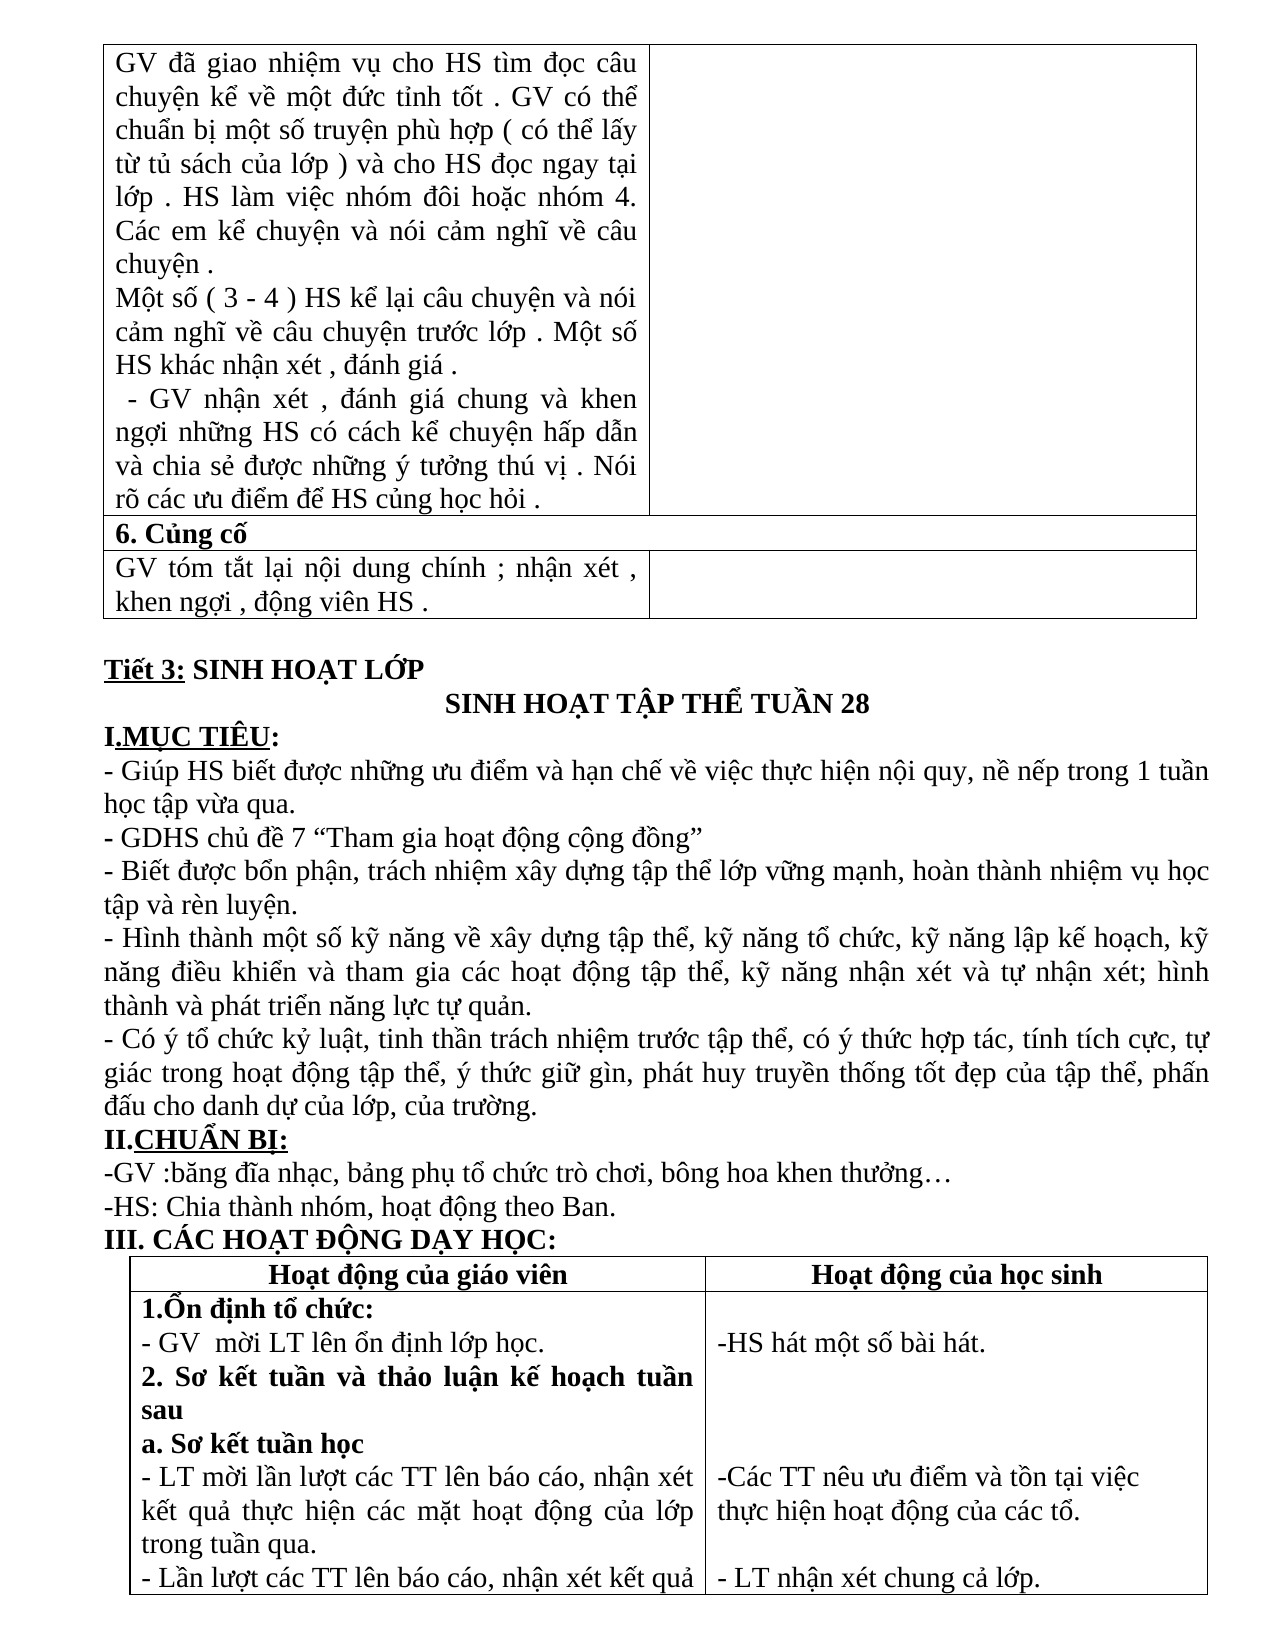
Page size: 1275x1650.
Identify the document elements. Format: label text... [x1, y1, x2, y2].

table_header Hoạt động của học sinh [706, 1257, 1207, 1291]
text - Có ý tổ chức kỷ luật, tinh thần trách nhiệm trước tập thể, có ý thức hợp tác, tính tích cực, tự giác trong hoạt động tập thể, ý thức giữ gìn, phát huy truyền thống tốt đẹp của tập thể, phấn đấu cho danh dự của lớp, của trường. [103, 1021, 1211, 1122]
table_cell 6. Củng cố [104, 516, 1196, 549]
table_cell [706, 1292, 1207, 1593]
text -HS: Chia thành nhóm, hoạt động theo Ban. [103, 1189, 1211, 1222]
text -GV :băng đĩa nhạc, bảng phụ tổ chức trò chơi, bông hoa khen thưởng… [103, 1155, 1211, 1189]
text - Biết được bổn phận, trách nhiệm xây dựng tập thể lớp vững mạnh, hoàn thành nhiệm vụ học tập và rèn luyện. [103, 853, 1211, 921]
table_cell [131, 1292, 705, 1593]
text - GDHS chủ đề 7 “Tham gia hoạt động cộng đồng” [103, 820, 1211, 853]
text Tiết 3: SINH HOẠT LỚP [103, 652, 1211, 686]
text - Hình thành một số kỹ năng về xây dựng tập thể, kỹ năng tổ chức, kỹ năng lập kế hoạch, kỹ năng điều khiển và tham gia các hoạt động tập thể, kỹ năng nhận xét và tự nhận xét; hình thành và phát triển năng lực tự quản. [103, 921, 1211, 1021]
table_cell [650, 551, 1196, 618]
text II.CHUẨN BỊ: [103, 1122, 1211, 1155]
text SINH HOẠT TẬP THỂ TUẦN 28 [103, 686, 1211, 719]
table_cell [650, 45, 1196, 515]
text - Giúp HS biết được những ưu điểm và hạn chế về việc thực hiện nội quy, nề nếp trong 1 tuần học tập vừa qua. [103, 753, 1211, 820]
text I.MỤC TIÊU: [103, 719, 1211, 753]
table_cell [104, 45, 649, 515]
table_header Hoạt động của giáo viên [131, 1257, 705, 1291]
text III. CÁC HOẠT ĐỘNG DẠY HỌC: [103, 1222, 1211, 1256]
table_cell GV tóm tắt lại nội dung chính ; nhận xét , khen ngợi , động viên HS . [104, 551, 649, 618]
